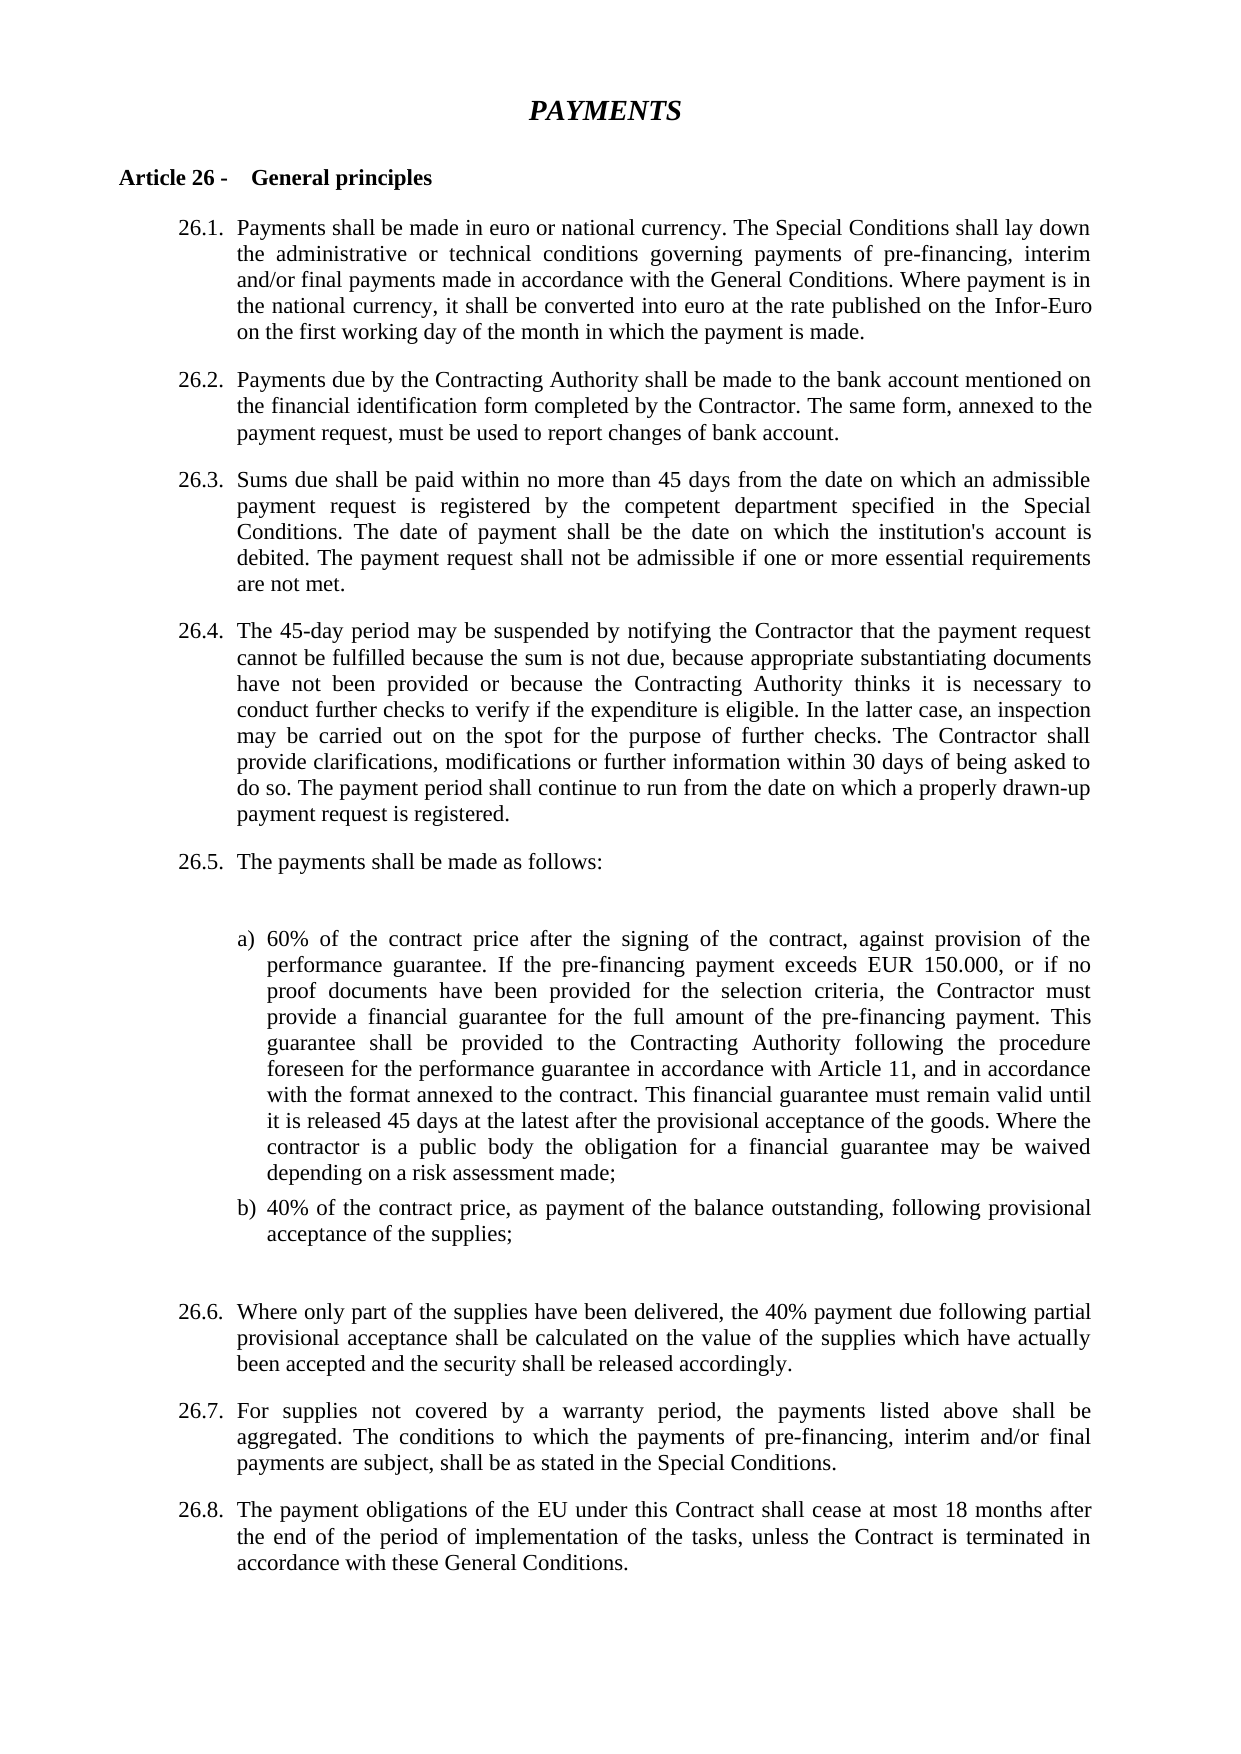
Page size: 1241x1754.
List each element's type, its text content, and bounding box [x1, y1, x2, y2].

list The payment obligations of the EU under this Contract shall cease at most 18 months after the end of the period of implementation of the tasks, unless the Contract is terminated in accordance with these General Conditions. [178, 1497, 1093, 1576]
list Payments due by the Contracting Authority shall be made to the bank account mentioned on the financial identification form completed by the Contractor. The same form, annexed to the payment request, must be used to report changes of bank account. [178, 366, 1093, 445]
list Sums due shall be paid within no more than 45 days from the date on which an admissible payment request is registered by the competent department specified in the Special Conditions. The date of payment shall be the date on which the institution's account is debited. The payment request shall not be admissible if one or more essential requirements are not met. [178, 467, 1093, 597]
list 60% of the contract price after the signing of the contract, against provision of the performance guarantee. If the pre-financing payment exceeds EUR 150.000, or if no proof documents have been provided for the selection criteria, the Contractor must provide a financial guarantee for the full amount of the pre-financing payment. This guarantee shall be provided to the Contracting Authority following the procedure foreseen for the performance guarantee in accordance with Article 11, and in accordance with the format annexed to the contract. This financial guarantee must remain valid until it is released 45 days at the latest after the provisional acceptance of the goods. Where the contractor is a public body the obligation for a financial guarantee may be waived depending on a risk assessment made; [237, 925, 1092, 1186]
list Payments shall be made in euro or national currency. The Special Conditions shall lay down the administrative or technical conditions governing payments of pre-financing, interim and/or final payments made in accordance with the General Conditions. Where payment is in the national currency, it shall be converted into euro at the rate published on the Infor-Euro on the first working day of the month in which the payment is made. [178, 215, 1092, 345]
list The 45-day period may be suspended by notifying the Contractor that the payment request cannot be fulfilled because the sum is not due, because appropriate substantiating documents have not been provided or because the Contracting Authority thinks it is necessary to conduct further checks to verify if the expenditure is eligible. In the latter case, an inspection may be carried out on the spot for the purpose of further checks. The Contractor shall provide clarifications, modifications or further information within 30 days of being asked to do so. The payment period shall continue to run from the date on which a properly drawn-up payment request is registered. [178, 618, 1092, 826]
text PAYMENTS [118, 93, 1092, 127]
text Article 26 - General principles [118, 163, 1093, 190]
list For supplies not covered by a warranty period, the payments listed above shall be aggregated. The conditions to which the payments of pre-financing, interim and/or final payments are subject, shall be as stated in the Special Conditions. [178, 1397, 1092, 1476]
list 40% of the contract price, as payment of the balance outstanding, following provisional acceptance of the supplies; [237, 1194, 1092, 1247]
list The payments shall be made as follows: [178, 848, 1093, 874]
list Where only part of the supplies have been delivered, the 40% payment due following partial provisional acceptance shall be calculated on the value of the supplies which have actually been accepted and the security shall be released accordingly. [178, 1298, 1092, 1376]
